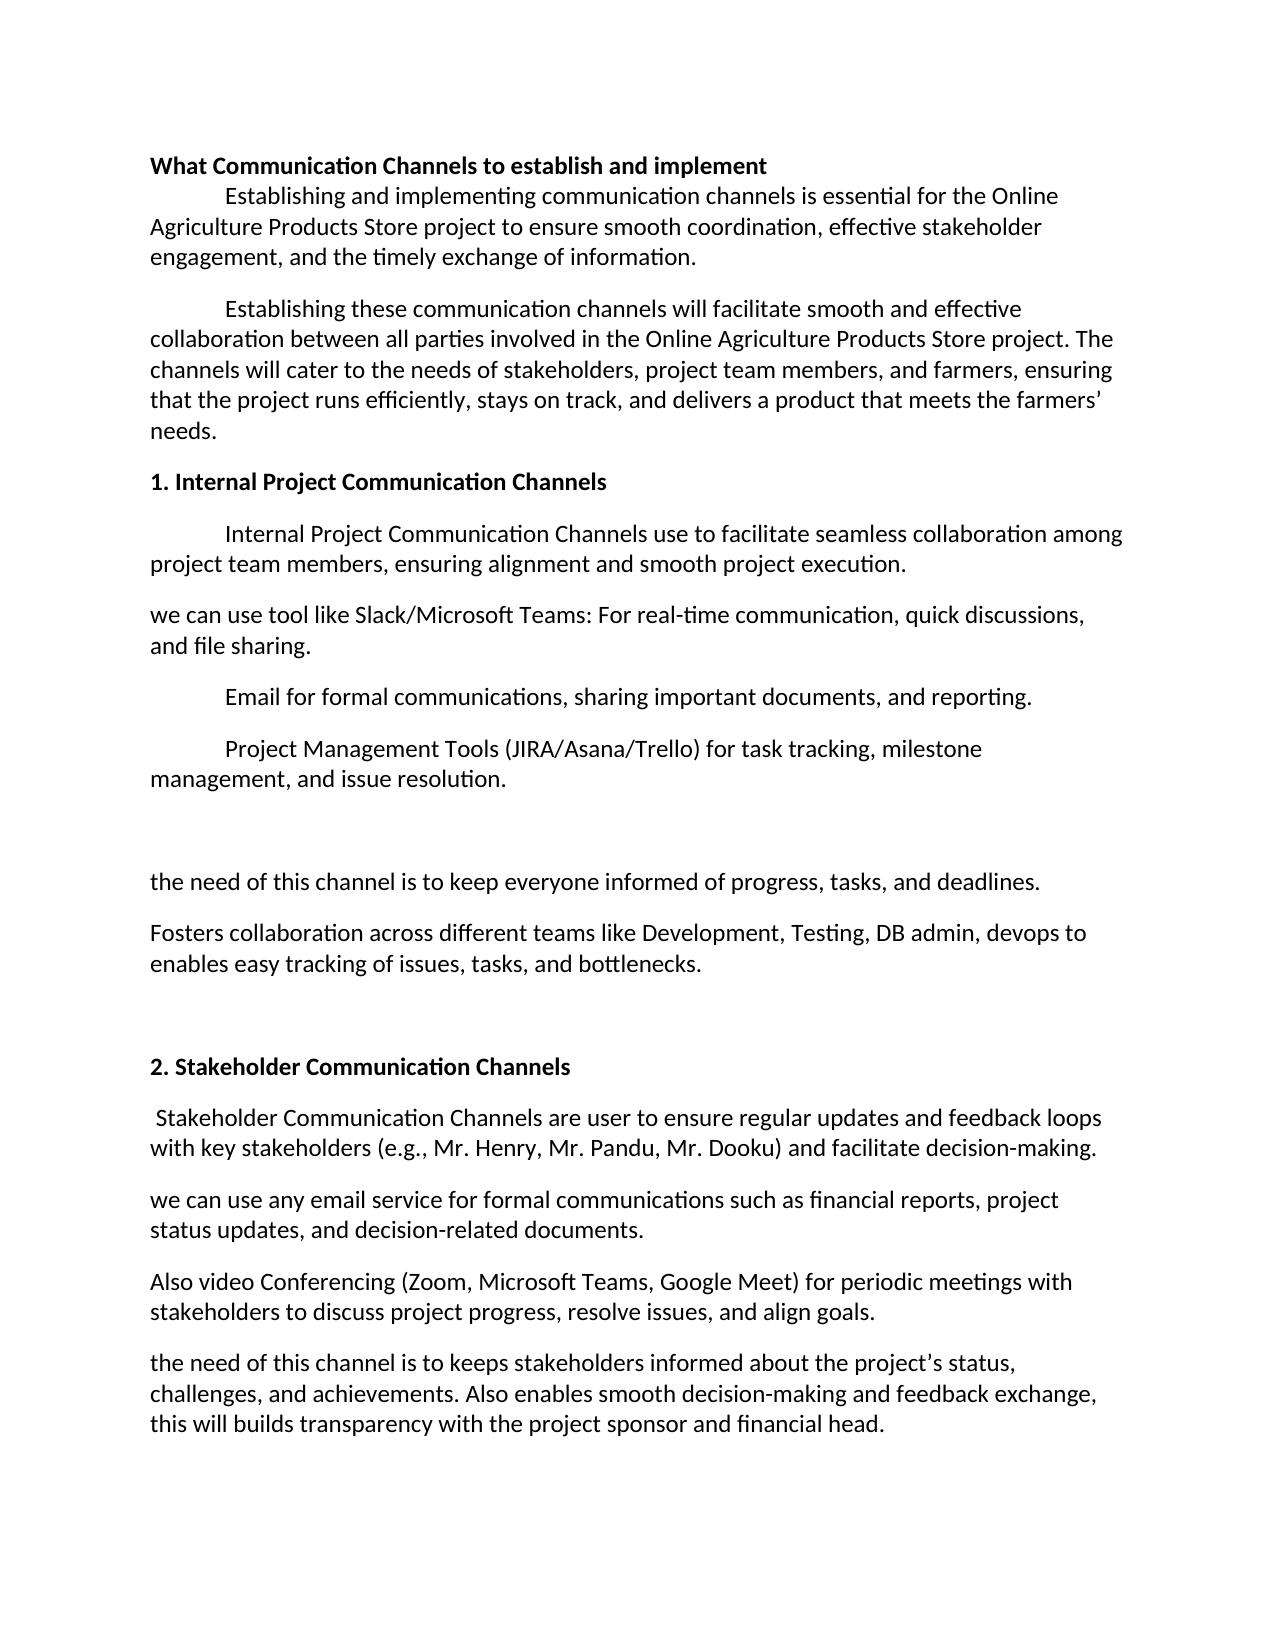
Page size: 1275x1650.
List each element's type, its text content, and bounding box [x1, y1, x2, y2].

text Project Management Tools (JIRA/Asana/Trello) for task tracking, milestone management, and issue resolution. [150, 733, 1125, 794]
subtitle What Communication Channels to establish and implement [150, 150, 1125, 181]
text we can use any email service for formal communications such as financial reports, project status updates, and decision-related documents. [150, 1184, 1125, 1245]
text 1. Internal Project Communication Channels [150, 466, 1125, 497]
text Establishing and implementing communication channels is essential for the Online Agriculture Products Store project to ensure smooth coordination, effective stakeholder engagement, and the timely exchange of information. [150, 181, 1125, 272]
text the need of this channel is to keeps stakeholders informed about the project’s status, challenges, and achievements. Also enables smooth decision-making and feedback exchange, this will builds transparency with the project sponsor and financial head. [150, 1348, 1125, 1439]
text Establishing these communication channels will facilitate smooth and effective collaboration between all parties involved in the Online Agriculture Products Store project. The channels will cater to the needs of stakeholders, project team members, and farmers, ensuring that the project runs efficiently, stays on track, and delivers a product that meets the farmers’ needs. [150, 293, 1125, 446]
text we can use tool like Slack/Microsoft Teams: For real-time communication, quick discussions, and file sharing. [150, 599, 1125, 661]
text Email for formal communications, sharing important documents, and reporting. [150, 681, 1125, 712]
text Internal Project Communication Channels use to facilitate seamless collaboration among project team members, ensuring alignment and smooth project execution. [150, 518, 1125, 579]
text Also video Conferencing (Zoom, Microsoft Teams, Google Meet) for periodic meetings with stakeholders to discuss project progress, resolve issues, and align goals. [150, 1266, 1125, 1327]
text Fosters collaboration across different teams like Development, Testing, DB admin, devops to enables easy tracking of issues, tasks, and bottlenecks. [150, 917, 1125, 978]
text 2. Stakeholder Communication Channels [150, 1051, 1125, 1081]
text Stakeholder Communication Channels are user to ensure regular updates and feedback loops with key stakeholders (e.g., Mr. Henry, Mr. Pandu, Mr. Dooku) and facilitate decision-making. [150, 1102, 1125, 1163]
text the need of this channel is to keep everyone informed of progress, tasks, and deadlines. [150, 866, 1125, 897]
